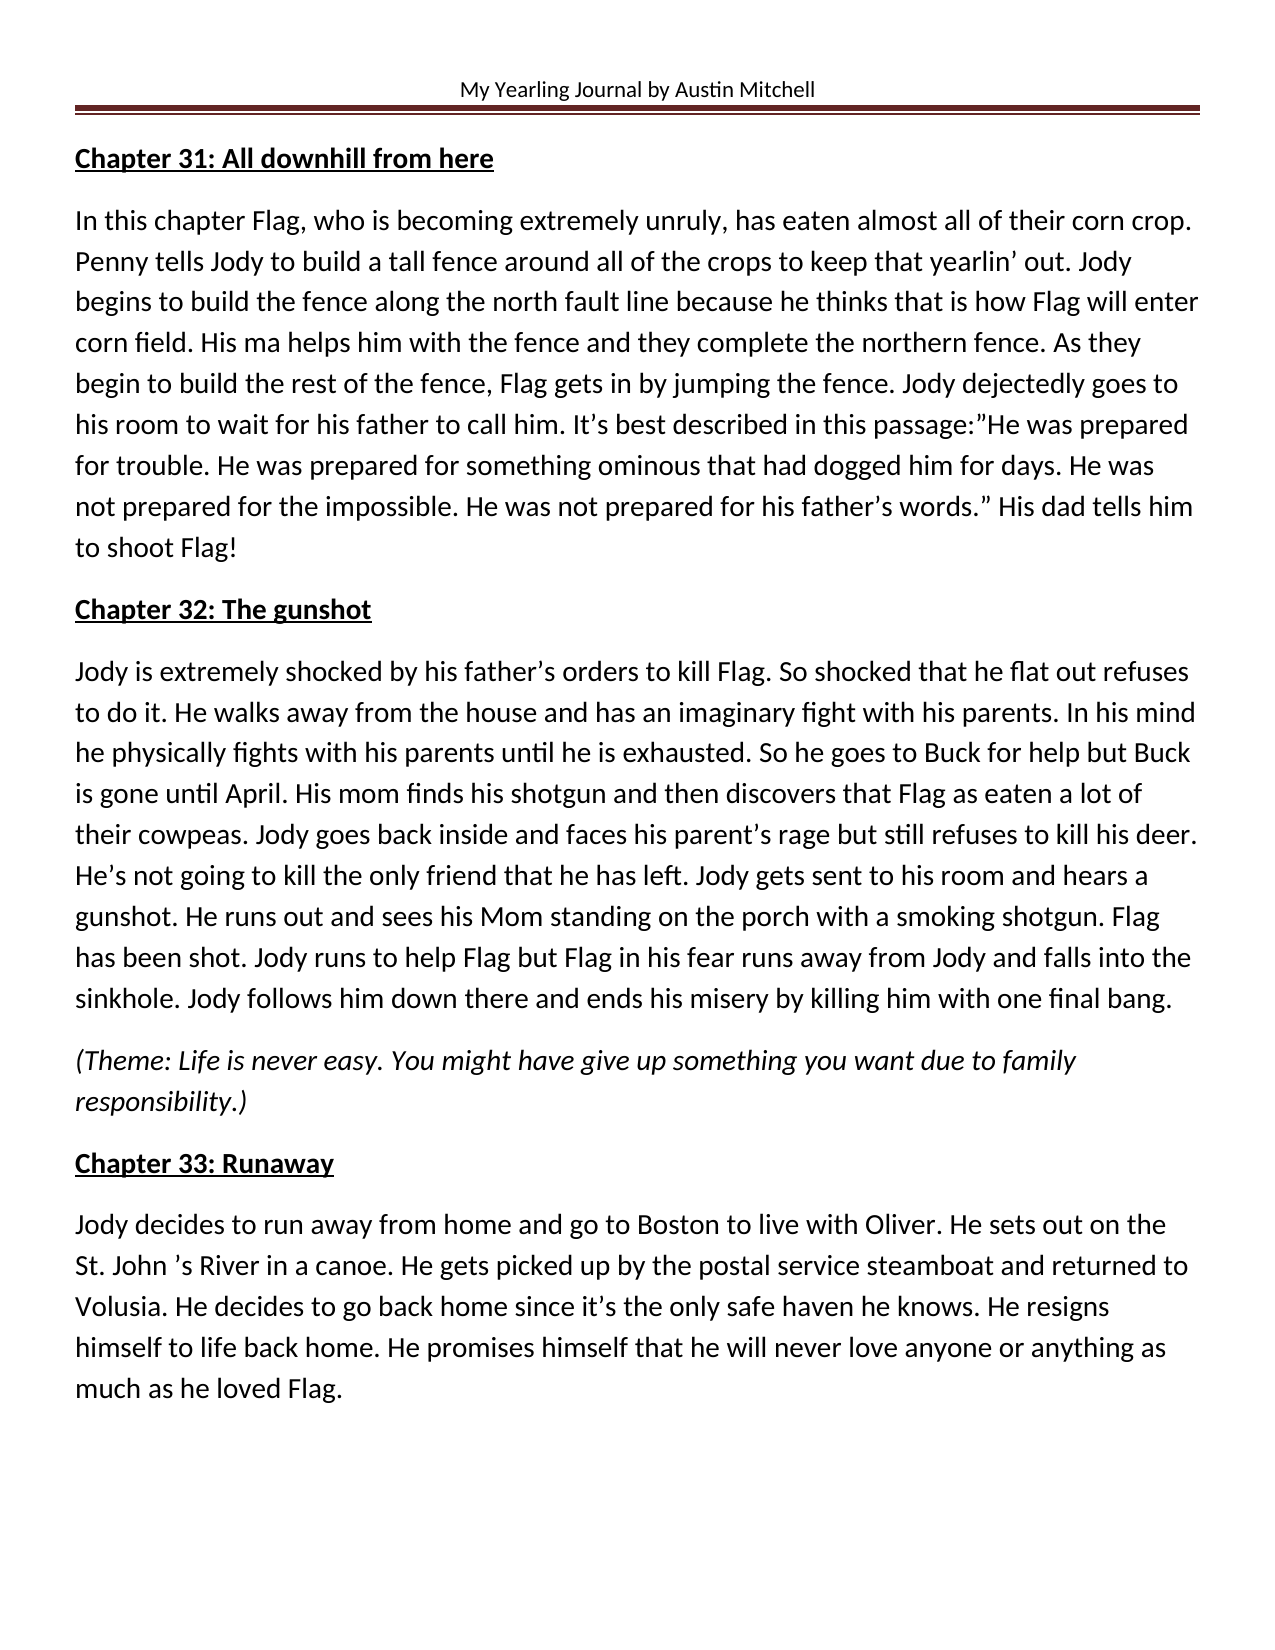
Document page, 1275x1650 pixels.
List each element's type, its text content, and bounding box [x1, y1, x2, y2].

text Chapter 31: All downhill from here [75, 140, 1200, 176]
text (Theme: Life is never easy. You might have give up something you want due to family responsibility.) [75, 1042, 1200, 1118]
text Chapter 32: The gunshot [75, 591, 1200, 627]
text In this chapter Flag, who is becoming extremely unruly, has eaten almost all of their corn crop. Penny tells Jody to build a tall fence around all of the crops to keep that yearlin’ out. Jody begins to build the fence along the north fault line because he thinks that is how Flag will enter corn field. His ma helps him with the fence and they complete the northern fence. As they begin to build the rest of the fence, Flag gets in by jumping the fence. Jody dejectedly goes to his room to wait for his father to call him. It’s best described in this passage:”He was prepared for trouble. He was prepared for something ominous that had dogged him for days. He was not prepared for the impossible. He was not prepared for his father’s words.” His dad tells him to shoot Flag! [75, 202, 1200, 565]
text Jody decides to run away from home and go to Boston to live with Oliver. He sets out on the St. John ’s River in a canoe. He gets picked up by the postal service steamboat and returned to Volusia. He decides to go back home since it’s the only safe haven he knows. He resigns himself to life back home. He promises himself that he will never love anyone or anything as much as he loved Flag. [75, 1206, 1200, 1406]
text Jody is extremely shocked by his father’s orders to kill Flag. So shocked that he flat out refuses to do it. He walks away from the house and has an imaginary fight with his parents. In his mind he physically fights with his parents until he is exhausted. So he goes to Buck for help but Buck is gone until April. His mom finds his shotgun and then discovers that Flag as eaten a lot of their cowpeas. Jody goes back inside and faces his parent’s rage but still refuses to kill his deer. He’s not going to kill the only friend that he has left. Jody gets sent to his room and hears a gunshot. He runs out and sees his Mom standing on the porch with a smoking shotgun. Flag has been shot. Jody runs to help Flag but Flag in his fear runs away from Jody and falls into the sinkhole. Jody follows him down there and ends his misery by killing him with one final bang. [75, 653, 1200, 1016]
text Chapter 33: Runaway [75, 1145, 1200, 1180]
